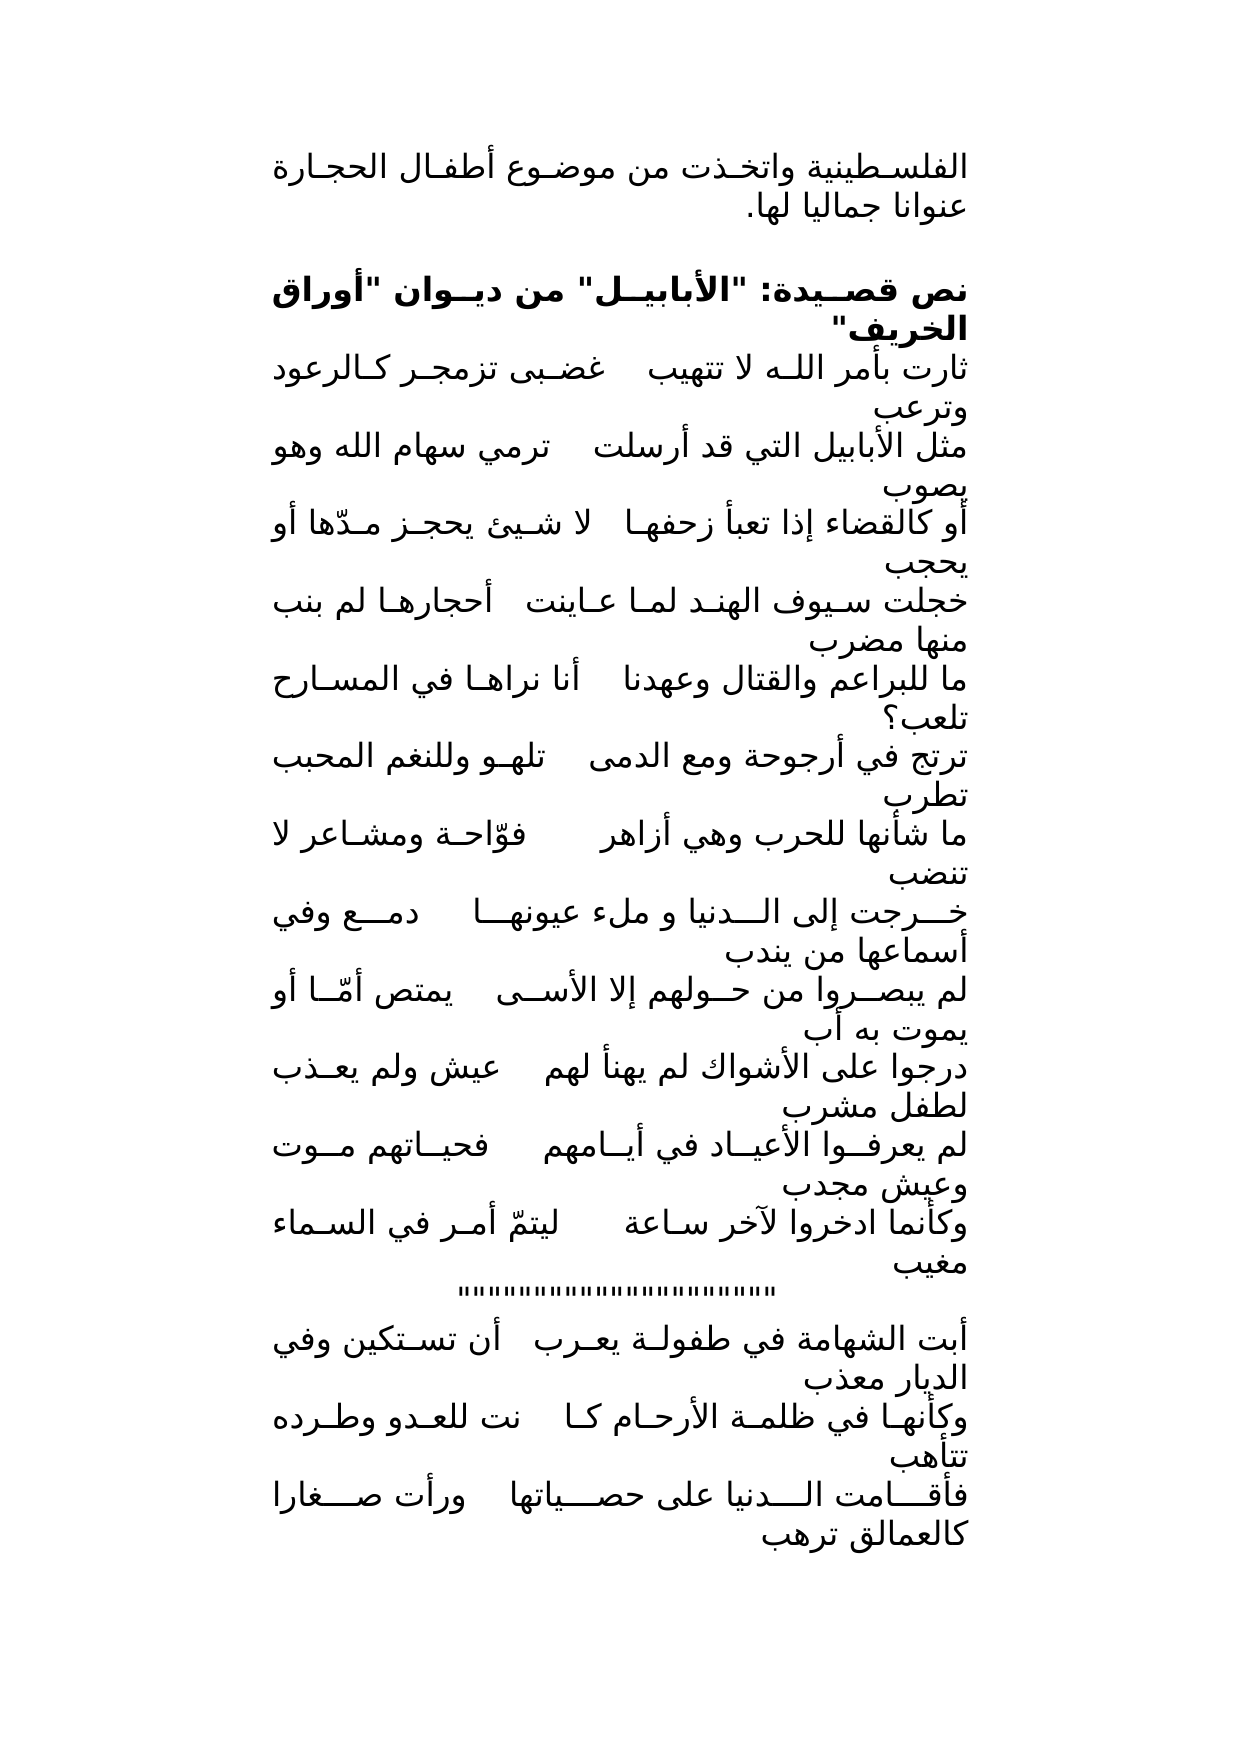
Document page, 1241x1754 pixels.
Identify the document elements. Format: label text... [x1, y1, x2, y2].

text لم يعرفوا الأعياد في أيامهم فحياتهم موت وعيش مجدب [272, 1126, 968, 1203]
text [272, 148, 968, 225]
text خجلت سيوف الهند لما عاينت أحجارها لم بنب منها مضرب [272, 582, 968, 659]
text ترتج في أرجوحة ومع الدمى تلهو وللنغم المحبب تطرب [272, 737, 968, 815]
text وكأنها في ظلمة الأرحام كا نت للعدو وطرده تتأهب [272, 1397, 968, 1475]
text درجوا على الأشواك لم يهنأ لهم عيش ولم يعذب لطفل مشرب [272, 1048, 968, 1126]
text لم يبصروا من حولهم إلا الأسى يمتص أمّا أو يموت به أب [272, 970, 968, 1048]
text مثل الأبابيل التي قد أرسلت ترمي سهام الله وهو يصوب [272, 426, 968, 504]
text ما شأنها للحرب وهي أزاهر فوّاحة ومشاعر لا تنضب [272, 815, 968, 892]
text أو كالقضاء إذا تعبأ زحفها لا شيئ يحجز مدّها أو يحجب [272, 504, 968, 582]
text """"""""""""""""""""" [272, 1281, 968, 1320]
text خرجت إلى الدنيا و ملء عيونها دمع وفي أسماعها من يندب [272, 892, 968, 970]
text ثارت بأمر الله لا تتهيب غضبى تزمجر كالرعود وترعب [272, 348, 968, 426]
text ما للبراعم والقتال وعهدنا أنا نراها في المسارح تلعب؟ [272, 659, 968, 737]
text أبت الشهامة في طفولة يعرب أن تستكين وفي الديار معذب [272, 1320, 968, 1397]
text فأقامت الدنيا على حصياتها ورأت صغارا كالعمالق ترهب [272, 1475, 968, 1553]
text نص قصيدة: "الأبابيل" من ديوان "أوراق الخريف" [272, 271, 968, 348]
text وكأنما ادخروا لآخر ساعة ليتمّ أمر في السماء مغيب [272, 1203, 968, 1281]
